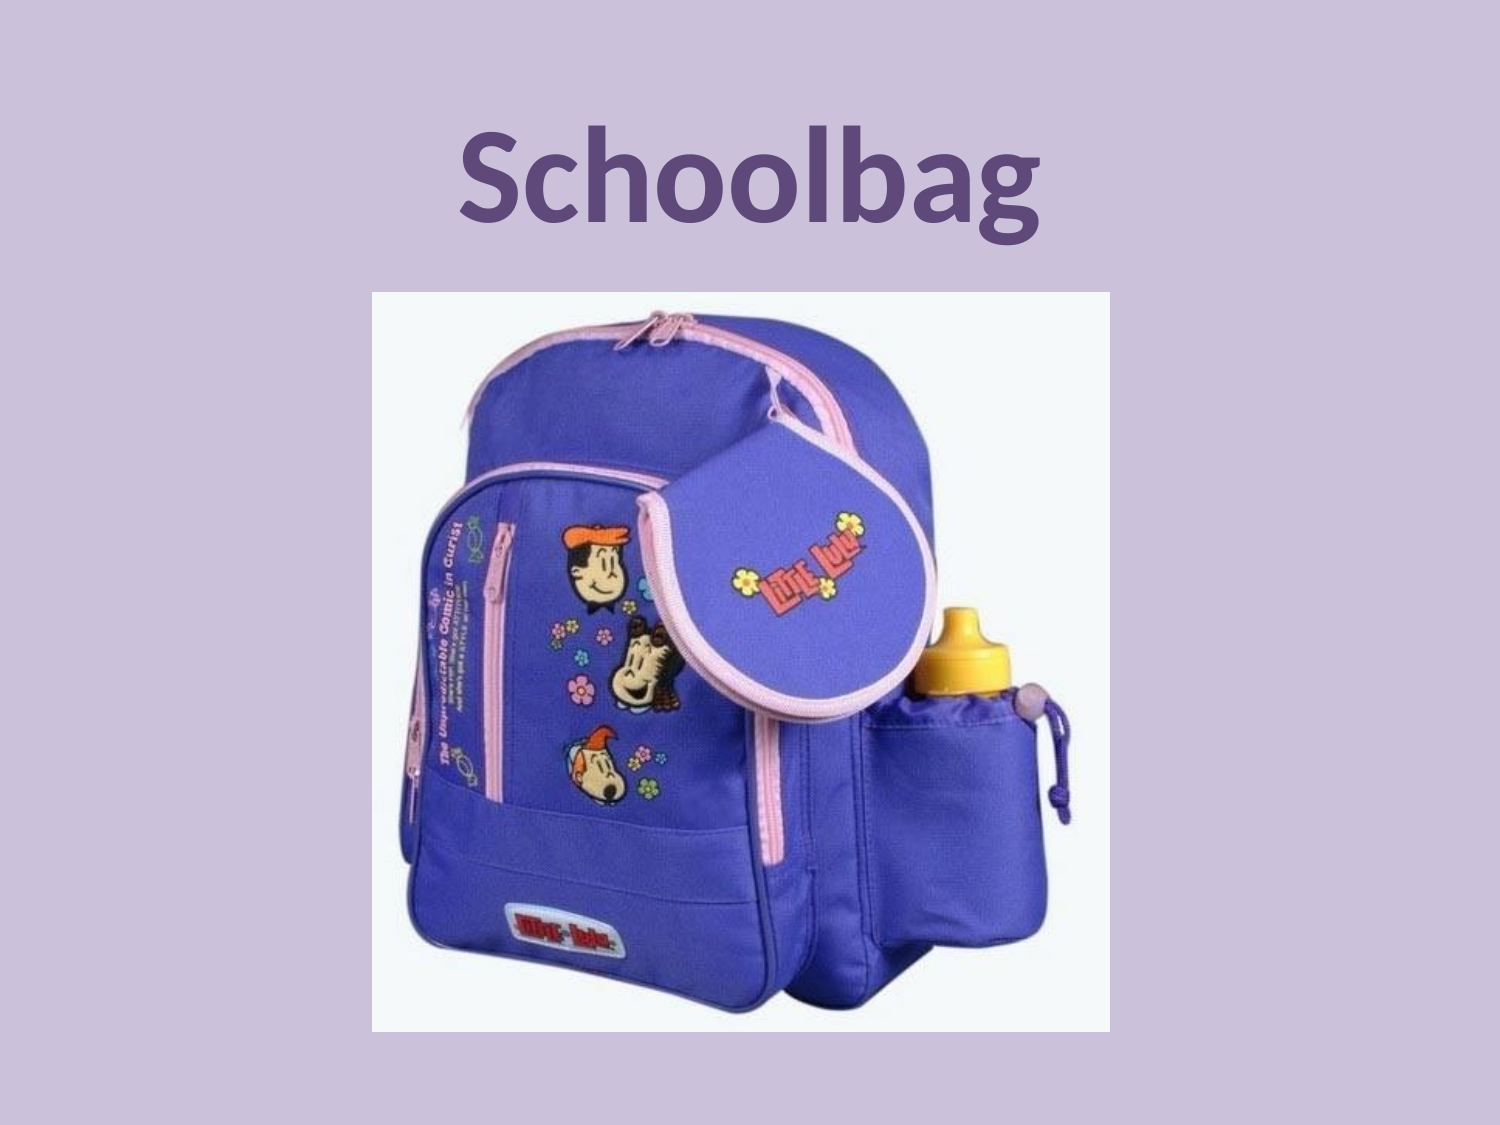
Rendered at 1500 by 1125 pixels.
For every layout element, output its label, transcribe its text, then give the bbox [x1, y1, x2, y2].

text Schoolbag [437, 103, 1063, 252]
picture [372, 292, 1110, 1032]
